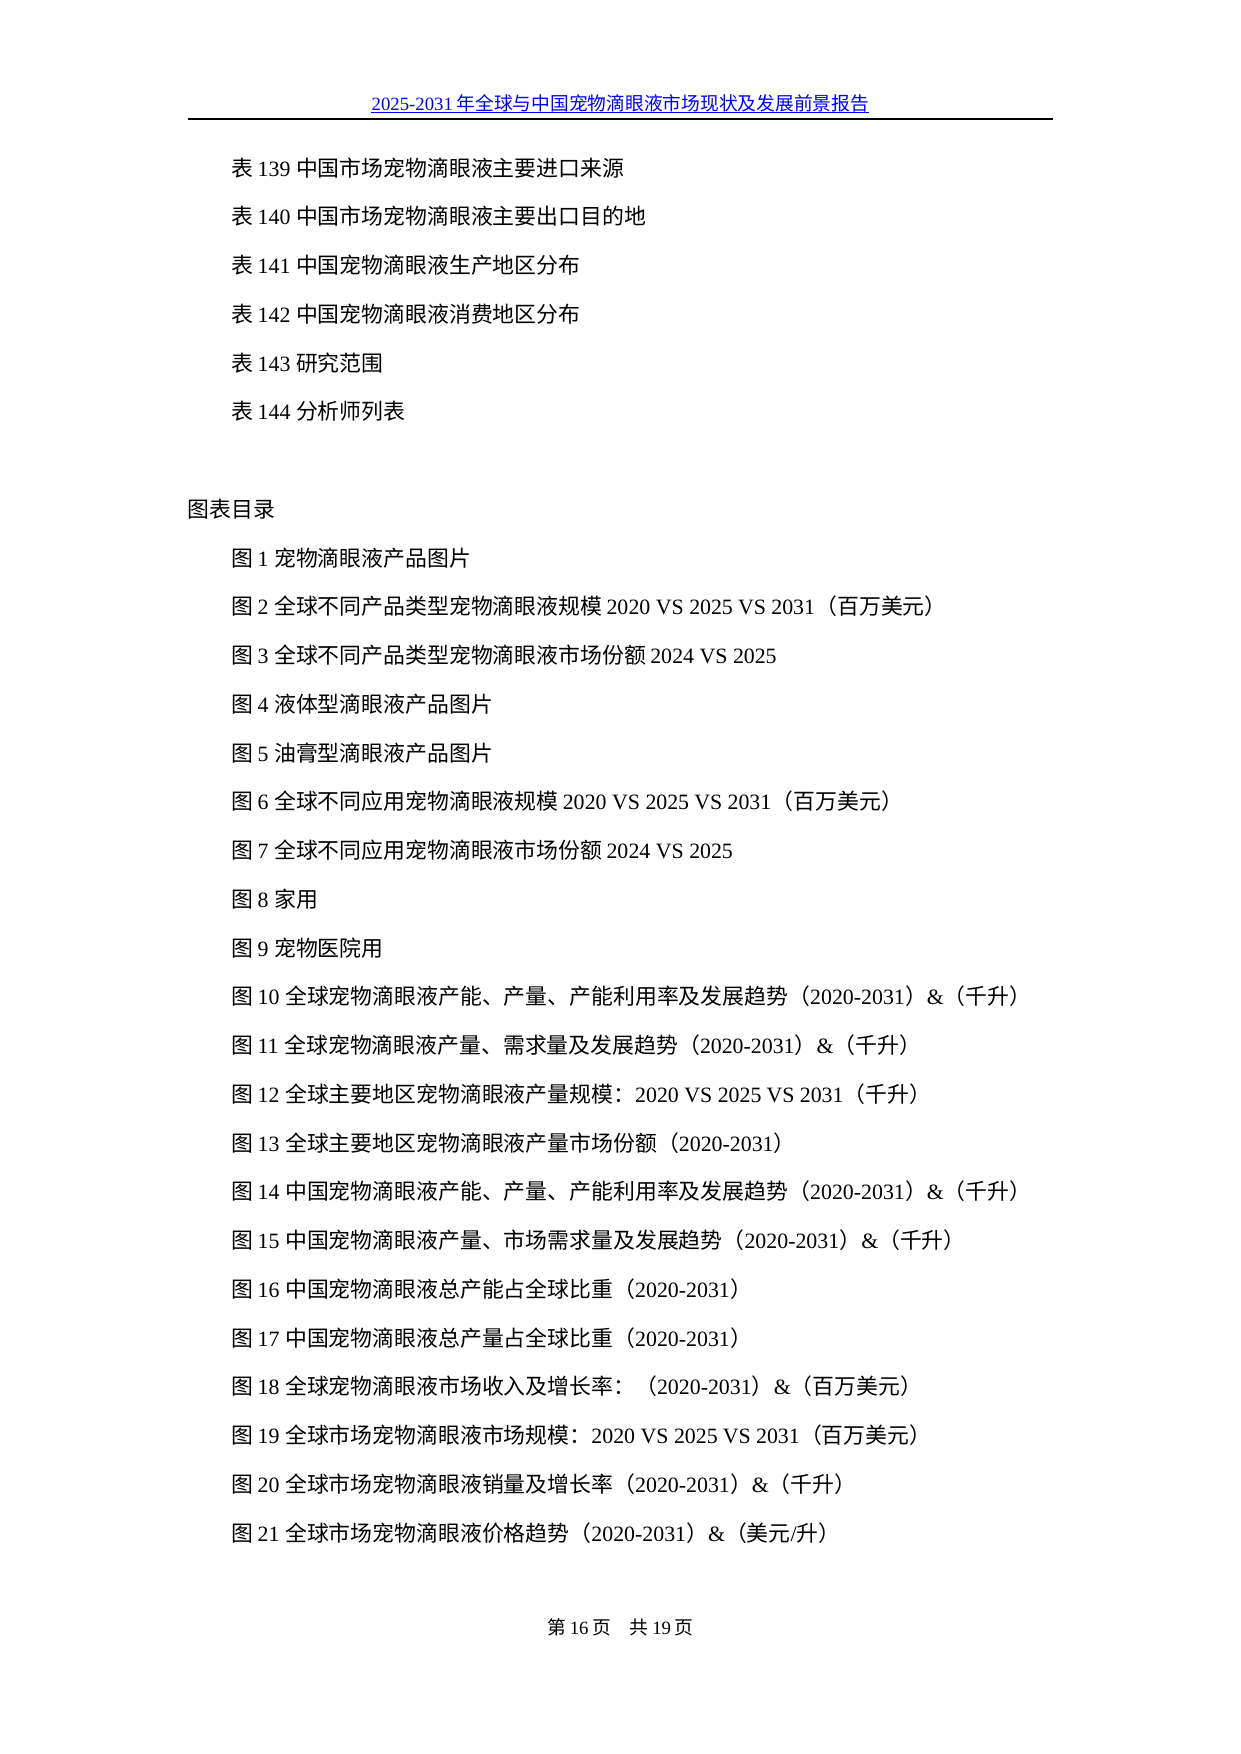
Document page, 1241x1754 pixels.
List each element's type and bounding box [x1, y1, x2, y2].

text [187, 150, 1053, 1548]
